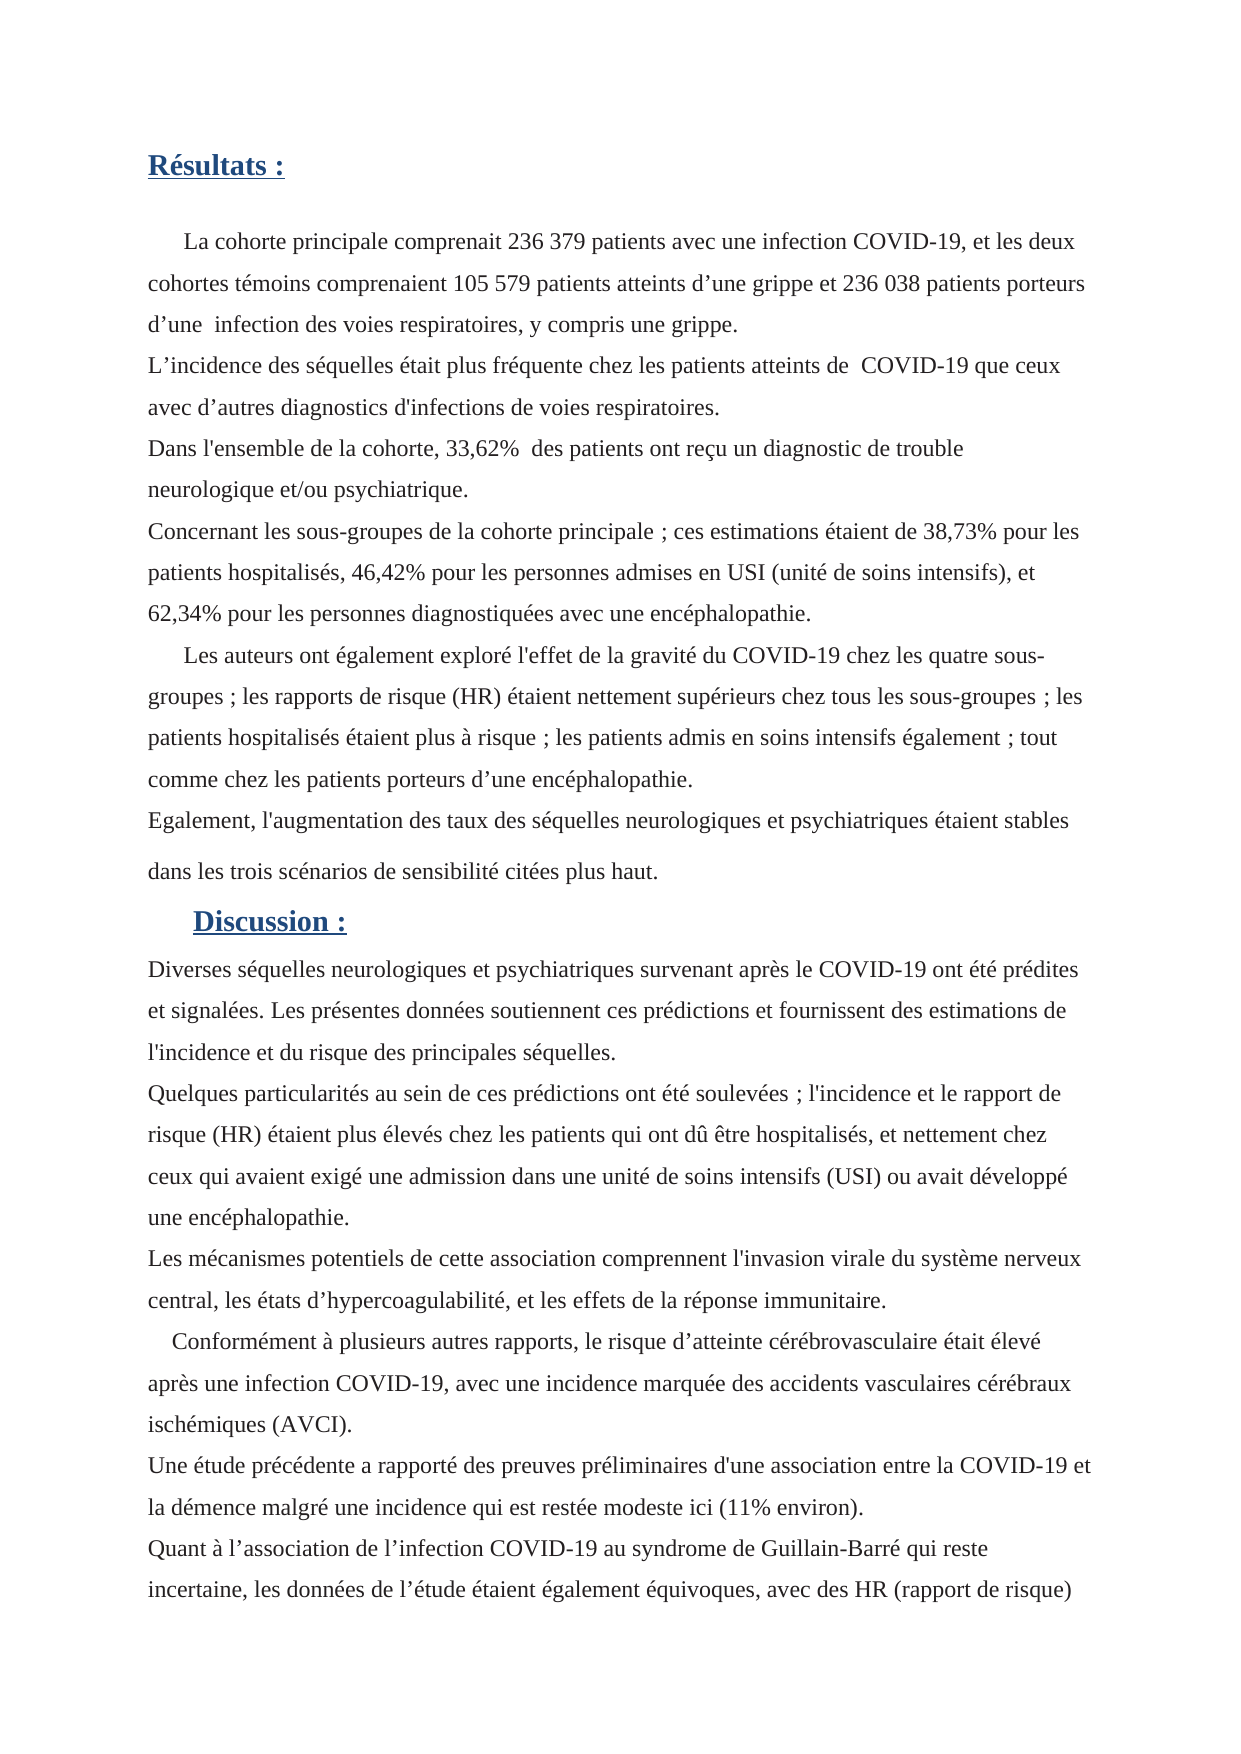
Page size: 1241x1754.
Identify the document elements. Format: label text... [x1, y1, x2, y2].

text Les auteurs ont également exploré l'effet de la gravité du COVID-19 chez les quatre sous-groupes ; les rapports de risque (HR) étaient nettement supérieurs chez tous les sous-groupes ; les patients hospitalisés étaient plus à risque ; les patients admis en soins intensifs également ; tout comme chez les patients porteurs d’une encéphalopathie. [148, 641, 1093, 792]
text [148, 1534, 1093, 1603]
text Discussion : [148, 903, 1093, 938]
text L’incidence des séquelles était plus fréquente chez les patients atteints de COVID-19 que ceux avec d’autres diagnostics d'infections de voies respiratoires. [148, 351, 1093, 420]
text Quelques particularités au sein de ces prédictions ont été soulevées ; l'incidence et le rapport de risque (HR) étaient plus élevés chez les patients qui ont dû être hospitalisés, et nettement chez ceux qui avaient exigé une admission dans une unité de soins intensifs (USI) ou avait développé une encéphalopathie. [148, 1079, 1093, 1231]
text Dans l'ensemble de la cohorte, 33,62% des patients ont reçu un diagnostic de trouble neurologique et/ou psychiatrique. [148, 434, 1093, 503]
text Conformément à plusieurs autres rapports, le risque d’atteinte cérébrovasculaire était élevé après une infection COVID-19, avec une incidence marquée des accidents vasculaires cérébraux ischémiques (AVCI). [148, 1327, 1093, 1437]
text Egalement, l'augmentation des taux des séquelles neurologiques et psychiatriques étaient stables dans les trois scénarios de sensibilité citées plus haut. [148, 806, 1093, 886]
text Résultats : [148, 148, 1093, 182]
text La cohorte principale comprenait 236 379 patients avec une infection COVID-19, et les deux cohortes témoins comprenaient 105 579 patients atteints d’une grippe et 236 038 patients porteurs d’une infection des voies respiratoires, y compris une grippe. [148, 227, 1093, 337]
text Les mécanismes potentiels de cette association comprennent l'invasion virale du système nerveux central, les états d’hypercoagulabilité, et les effets de la réponse immunitaire. [148, 1244, 1093, 1313]
text Une étude précédente a rapporté des preuves préliminaires d'une association entre la COVID-19 et la démence malgré une incidence qui est restée modeste ici (11% environ). [148, 1451, 1093, 1520]
text Concernant les sous-groupes de la cohorte principale ; ces estimations étaient de 38,73% pour les patients hospitalisés, 46,42% pour les personnes admises en USI (unité de soins intensifs), et 62,34% pour les personnes diagnostiquées avec une encéphalopathie. [148, 517, 1093, 627]
text Diverses séquelles neurologiques et psychiatriques survenant après le COVID-19 ont été prédites et signalées. Les présentes données soutiennent ces prédictions et fournissent des estimations de l'incidence et du risque des principales séquelles. [148, 955, 1093, 1065]
